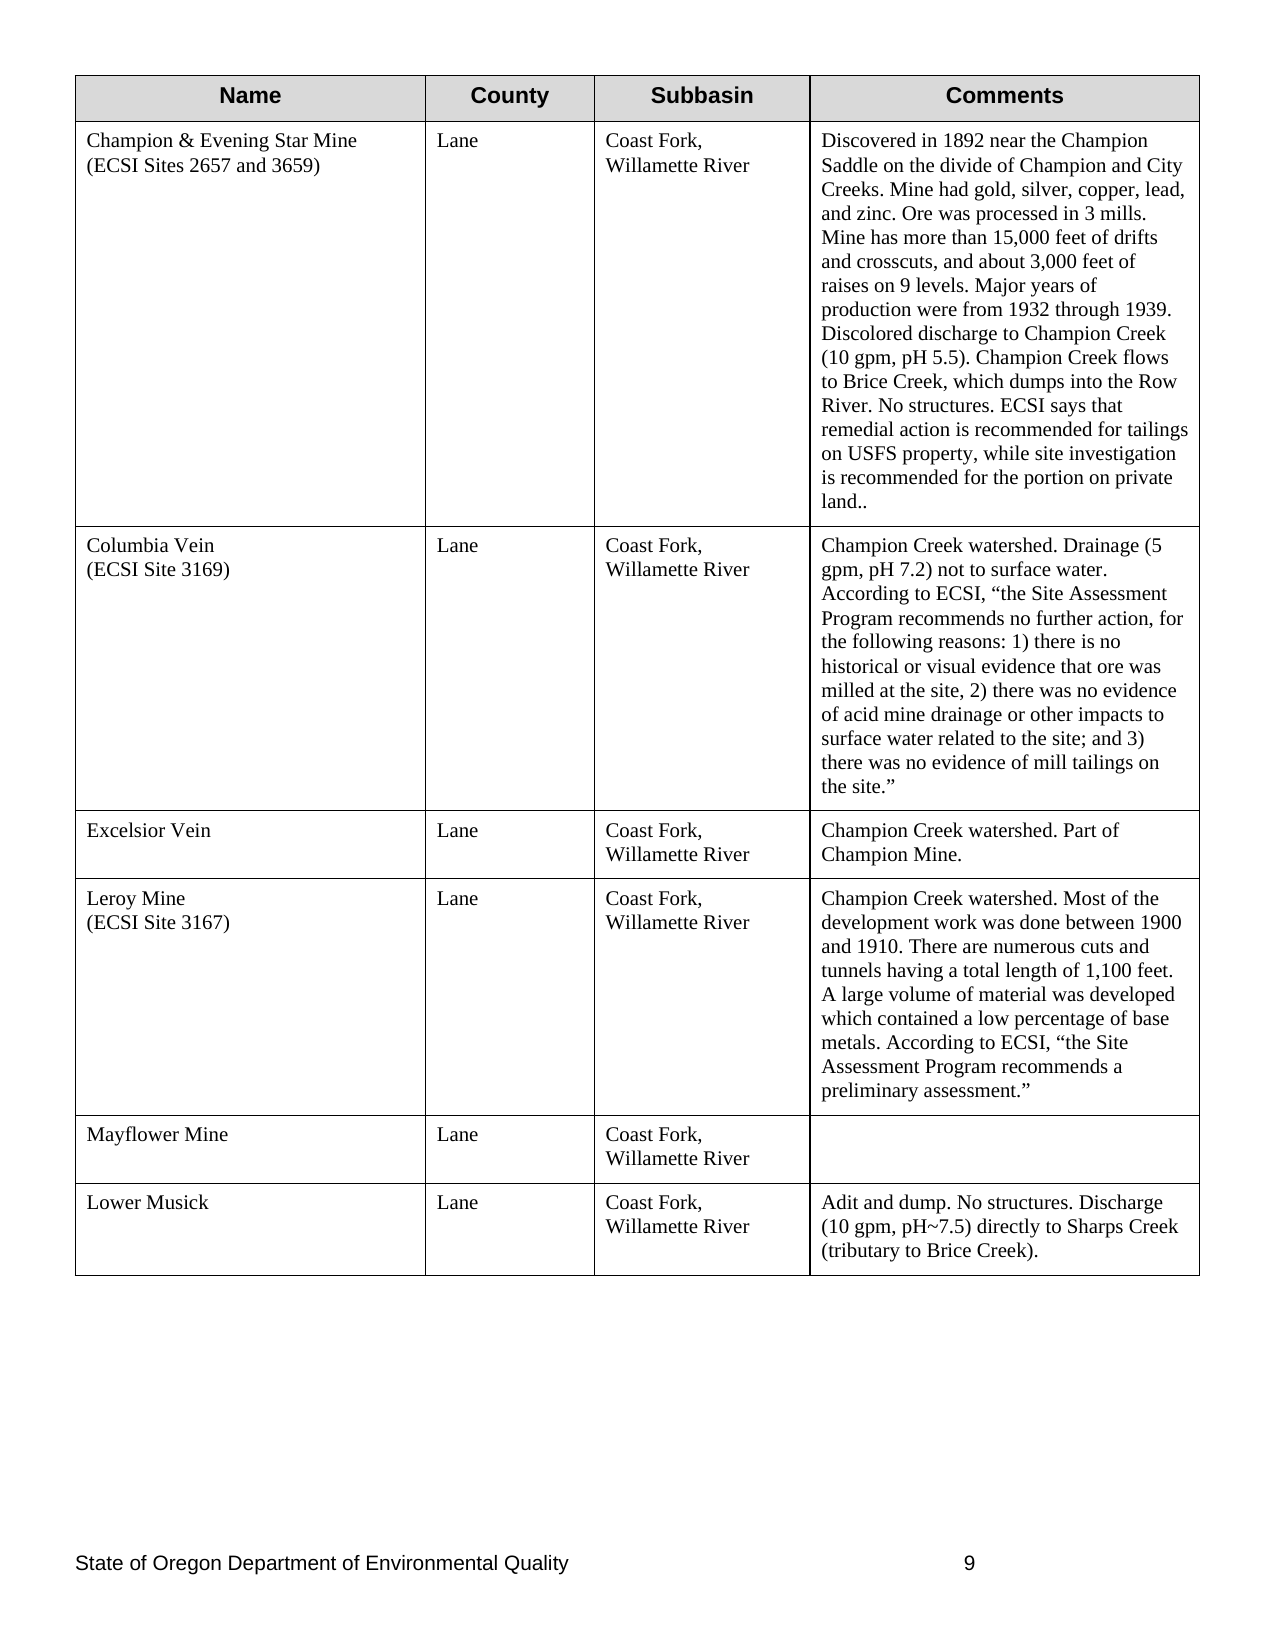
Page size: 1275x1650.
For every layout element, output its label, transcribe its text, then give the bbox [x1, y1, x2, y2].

table_cell Coast Fork, Willamette River [595, 811, 809, 878]
table_cell Excelsior Vein [76, 811, 425, 878]
table_cell Coast Fork, Willamette River [595, 1116, 809, 1183]
table_cell Coast Fork, Willamette River [595, 527, 809, 810]
table_cell Adit and dump. No structures. Discharge (10 gpm, pH~7.5) directly to Sharps Creek (tributary to Brice Creek). [811, 1184, 1199, 1274]
table_cell Lane [426, 1116, 594, 1183]
table_cell [811, 1116, 1199, 1183]
table_header County [426, 76, 594, 121]
table_cell Lane [426, 811, 594, 878]
table_cell Lane [426, 1184, 594, 1274]
table_header Subbasin [595, 76, 809, 121]
table_header Name [76, 76, 425, 121]
table_cell Leroy Mine (ECSI Site 3167) [76, 879, 425, 1115]
table_cell Champion & Evening Star Mine (ECSI Sites 2657 and 3659) [76, 122, 425, 526]
table_cell Champion Creek watershed. Most of the development work was done between 1900 and 1910. There are numerous cuts and tunnels having a total length of 1,100 feet. A large volume of material was developed which contained a low percentage of base metals. According to ECSI, “the Site Assessment Program recommends a preliminary assessment.” [811, 879, 1199, 1115]
table_header Comments [811, 76, 1199, 121]
table_cell Lane [426, 879, 594, 1115]
table_cell Champion Creek watershed. Drainage (5 gpm, pH 7.2) not to surface water. According to ECSI, “the Site Assessment Program recommends no further action, for the following reasons: 1) there is no historical or visual evidence that ore was milled at the site, 2) there was no evidence of acid mine drainage or other impacts to surface water related to the site; and 3) there was no evidence of mill tailings on the site.” [811, 527, 1199, 810]
table_cell Coast Fork, Willamette River [595, 879, 809, 1115]
table_cell Lane [426, 527, 594, 810]
table_cell Columbia Vein (ECSI Site 3169) [76, 527, 425, 810]
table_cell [595, 122, 809, 526]
table_cell Lane [426, 122, 594, 526]
table_cell Discovered in 1892 near the Champion Saddle on the divide of Champion and City Creeks. Mine had gold, silver, copper, lead, and zinc. Ore was processed in 3 mills. Mine has more than 15,000 feet of drifts and crosscuts, and about 3,000 feet of raises on 9 levels. Major years of production were from 1932 through 1939. Discolored discharge to Champion Creek (10 gpm, pH 5.5). Champion Creek flows to Brice Creek, which dumps into the Row River. No structures. ECSI says that remedial action is recommended for tailings on USFS property, while site investigation is recommended for the portion on private land.. [811, 122, 1199, 526]
table_cell Champion Creek watershed. Part of Champion Mine. [811, 811, 1199, 878]
table_cell Mayflower Mine [76, 1116, 425, 1183]
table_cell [595, 1184, 809, 1274]
table_cell Lower Musick [76, 1184, 425, 1274]
